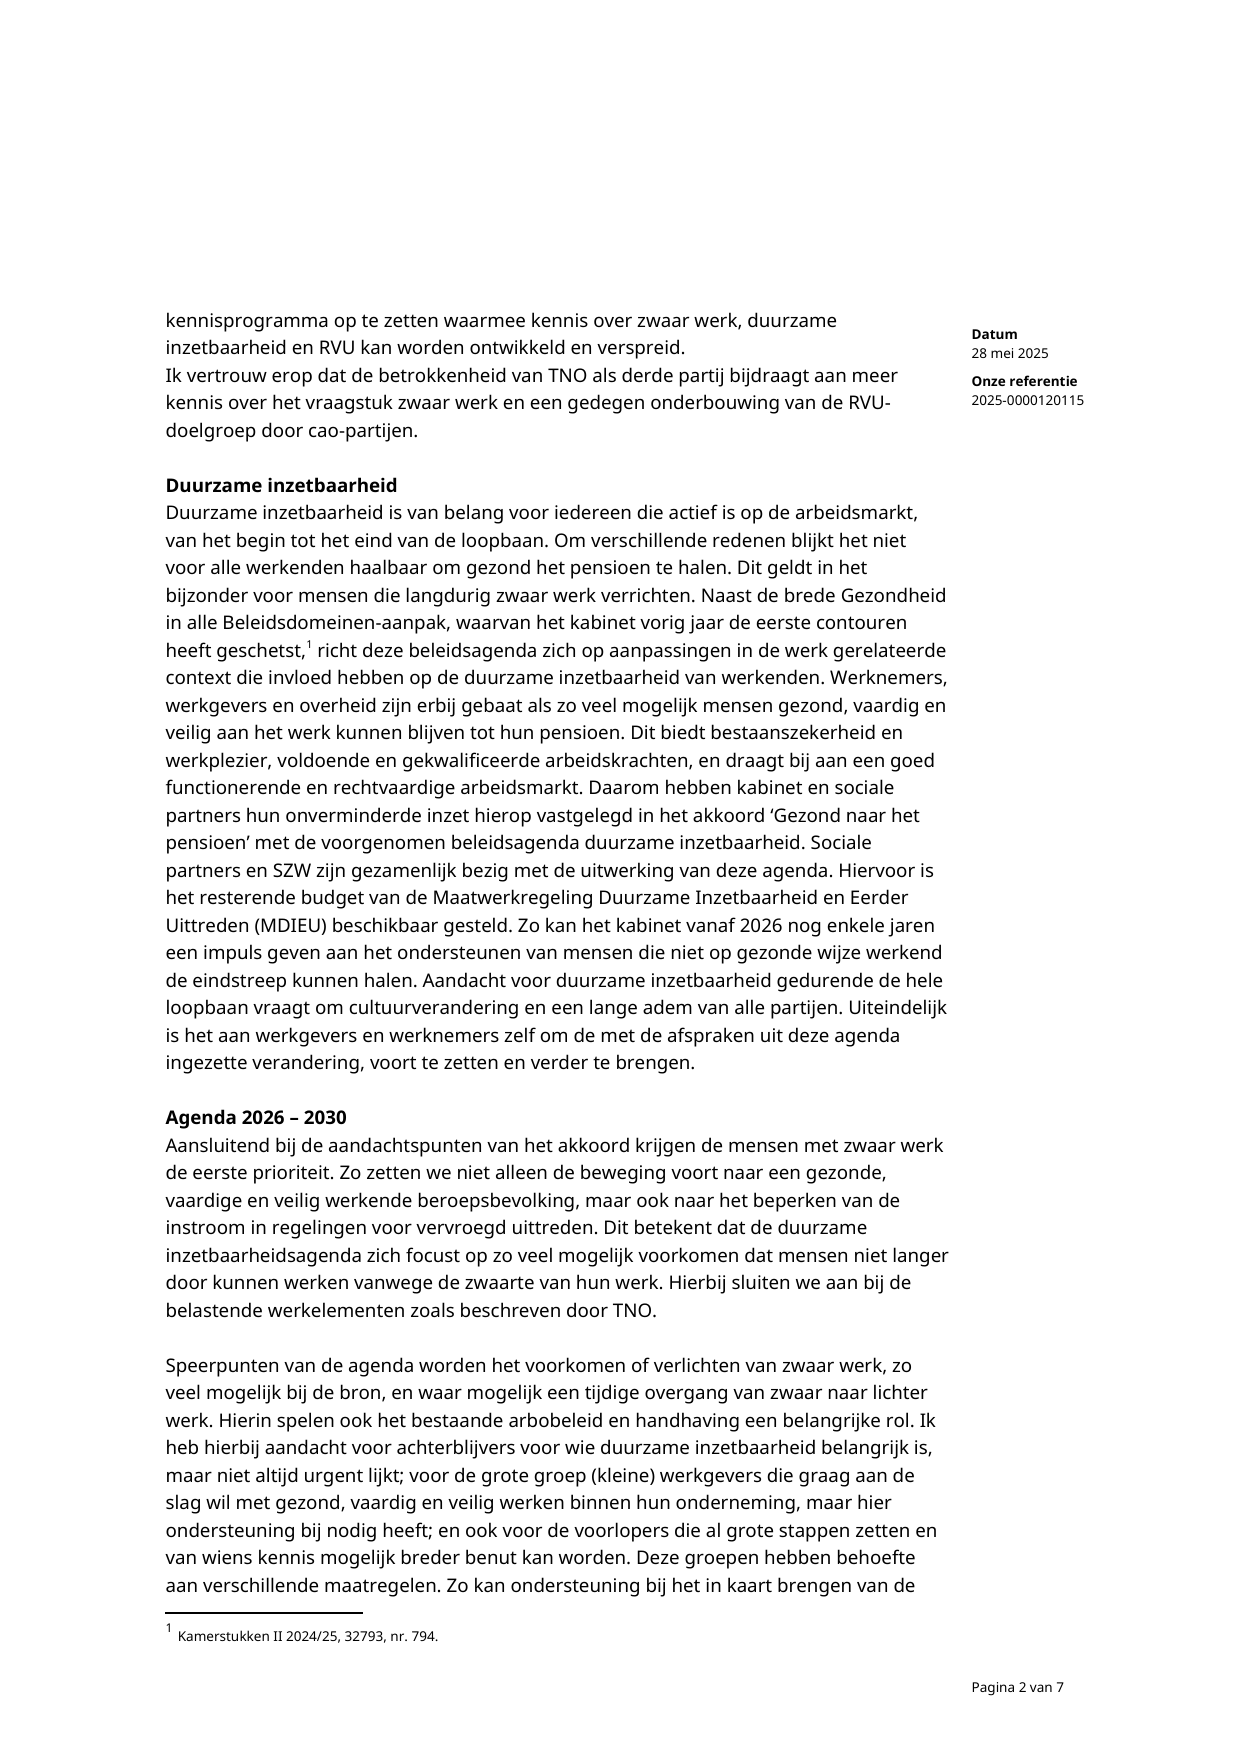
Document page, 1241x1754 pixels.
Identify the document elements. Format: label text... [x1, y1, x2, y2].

text Duurzame inzetbaarheid [165, 472, 951, 498]
text Duurzame inzetbaarheid is van belang voor iedereen die actief is op de arbeidsmarkt, van het begin tot het eind van de loopbaan. Om verschillende redenen blijkt het niet voor alle werkenden haalbaar om gezond het pensioen te halen. Dit geldt in het bijzonder voor mensen die langdurig zwaar werk verrichten. Naast de brede Gezondheid in alle Beleidsdomeinen-aanpak, waarvan het kabinet vorig jaar de eerste contouren heeft geschetst, richt deze beleidsagenda zich op aanpassingen in de werk gerelateerde context die invloed hebben op de duurzame inzetbaarheid van werkenden. Werknemers, werkgevers en overheid zijn erbij gebaat als zo veel mogelijk mensen gezond, vaardig en veilig aan het werk kunnen blijven tot hun pensioen. Dit biedt bestaanszekerheid en werkplezier, voldoende en gekwalificeerde arbeidskrachten, en draagt bij aan een goed functionerende en rechtvaardige arbeidsmarkt. Daarom hebben kabinet en sociale partners hun onverminderde inzet hierop vastgelegd in het akkoord ‘Gezond naar het pensioen’ met de voorgenomen beleidsagenda duurzame inzetbaarheid. Sociale partners en SZW zijn gezamenlijk bezig met de uitwerking van deze agenda. Hiervoor is het resterende budget van de Maatwerkregeling Duurzame Inzetbaarheid en Eerder Uittreden (MDIEU) beschikbaar gesteld. Zo kan het kabinet vanaf 2026 nog enkele jaren een impuls geven aan het ondersteunen van mensen die niet op gezonde wijze werkend de eindstreep kunnen halen. Aandacht voor duurzame inzetbaarheid gedurende de hele loopbaan vraagt om cultuurverandering en een lange adem van alle partijen. Uiteindelijk is het aan werkgevers en werknemers zelf om de met de afspraken uit deze agenda ingezette verandering, voort te zetten en verder te brengen. [165, 499, 951, 1075]
text Ik vertrouw erop dat de betrokkenheid van TNO als derde partij bijdraagt aan meer kennis over het vraagstuk zwaar werk en een gedegen onderbouwing van de RVU-doelgroep door cao-partijen. [165, 362, 951, 443]
text Agenda 2026 – 2030 [165, 1104, 951, 1130]
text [165, 1352, 951, 1598]
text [165, 307, 951, 360]
text Aansluitend bij de aandachtspunten van het akkoord krijgen de mensen met zwaar werk de eerste prioriteit. Zo zetten we niet alleen de beweging voort naar een gezonde, vaardige en veilig werkende beroepsbevolking, maar ook naar het beperken van de instroom in regelingen voor vervroegd uittreden. Dit betekent dat de duurzame inzetbaarheidsagenda zich focust op zo veel mogelijk voorkomen dat mensen niet langer door kunnen werken vanwege de zwaarte van hun werk. Hierbij sluiten we aan bij de belastende werkelementen zoals beschreven door TNO. [165, 1132, 951, 1323]
